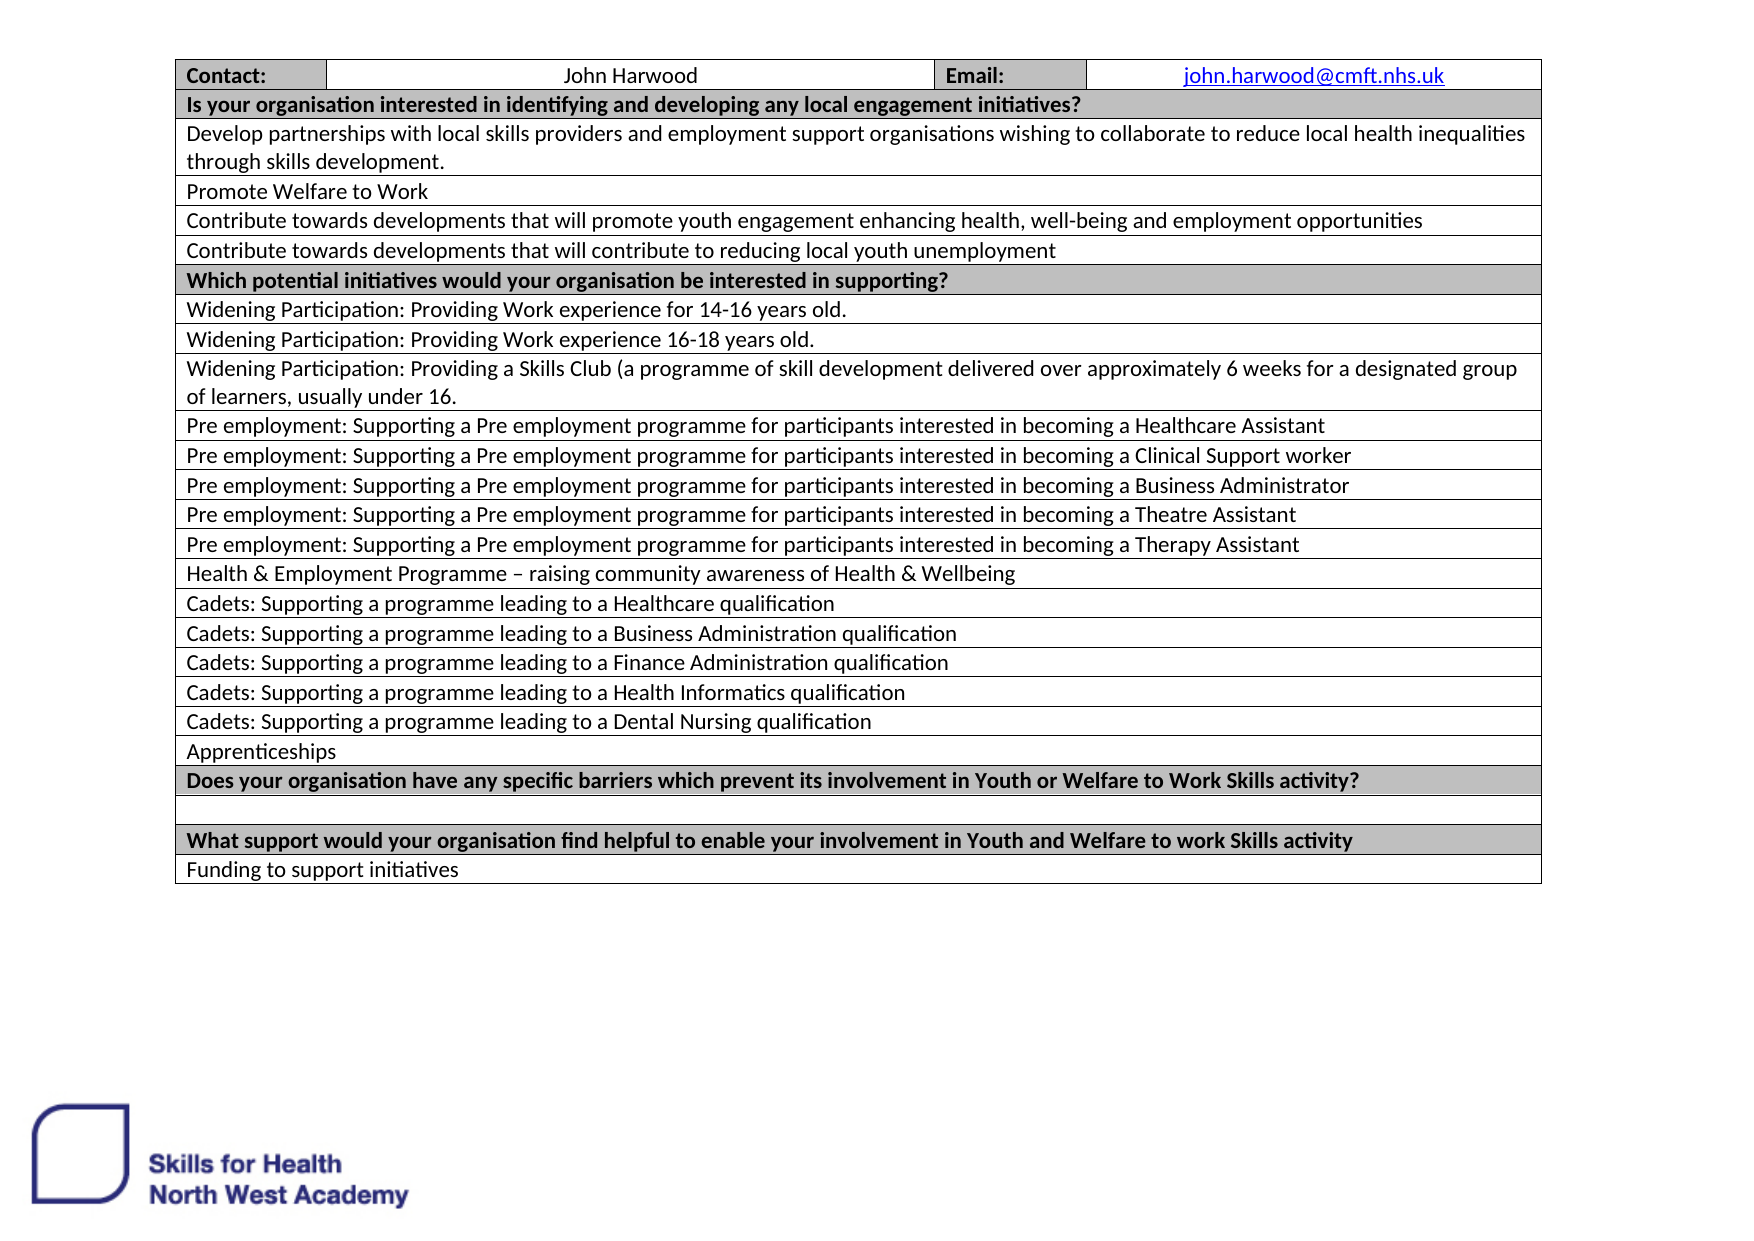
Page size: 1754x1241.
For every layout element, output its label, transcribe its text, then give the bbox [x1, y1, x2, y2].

table_cell Is your organisation interested in identifying and developing any local engagement initiatives? [176, 90, 1541, 118]
table_cell Health & Employment Programme – raising community awareness of Health & Wellbeing [176, 559, 1541, 587]
table_cell Contribute towards developments that will contribute to reducing local youth unemployment [176, 236, 1541, 264]
table_cell Cadets: Supporting a programme leading to a Health Informatics qualification [176, 677, 1541, 706]
table_cell Pre employment: Supporting a Pre employment programme for participants interested in becoming a Theatre Assistant [176, 500, 1541, 528]
table_cell Cadets: Supporting a programme leading to a Business Administration qualification [176, 618, 1541, 647]
table_cell Does your organisation have any specific barriers which prevent its involvement in Youth or Welfare to Work Skills activity? [176, 766, 1541, 794]
table_cell [176, 796, 1541, 824]
table_cell Develop partnerships with local skills providers and employment support organisations wishing to collaborate to reduce local health inequalities through skills development. [176, 119, 1541, 175]
table_cell What support would your organisation find helpful to enable your involvement in Youth and Welfare to work Skills activity [176, 825, 1541, 854]
table_cell Funding to support initiatives [176, 855, 1541, 883]
table_cell Cadets: Supporting a programme leading to a Healthcare qualification [176, 589, 1541, 617]
picture [0, 954, 1239, 1241]
table_cell john.harwood@cmft.nhs.uk [1087, 60, 1541, 89]
table_cell Apprenticeships [176, 736, 1541, 765]
table_cell Pre employment: Supporting a Pre employment programme for participants interested in becoming a Business Administrator [176, 470, 1541, 499]
table_cell Pre employment: Supporting a Pre employment programme for participants interested in becoming a Healthcare Assistant [176, 411, 1541, 439]
table_cell Promote Welfare to Work [176, 176, 1541, 205]
table_cell Widening Participation: Providing a Skills Club (a programme of skill development delivered over approximately 6 weeks for a designated group of learners, usually under 16. [176, 354, 1541, 410]
table_cell Cadets: Supporting a programme leading to a Finance Administration qualification [176, 648, 1541, 676]
table_cell Cadets: Supporting a programme leading to a Dental Nursing qualification [176, 707, 1541, 735]
table_cell John Harwood [327, 60, 934, 89]
table_cell Which potential initiatives would your organisation be interested in supporting? [176, 265, 1541, 294]
table_cell Pre employment: Supporting a Pre employment programme for participants interested in becoming a Therapy Assistant [176, 529, 1541, 558]
table_cell Contribute towards developments that will promote youth engagement enhancing health, well-being and employment opportunities [176, 206, 1541, 234]
table_cell Email: [935, 60, 1086, 89]
table_cell Contact: [176, 60, 326, 89]
table_cell Pre employment: Supporting a Pre employment programme for participants interested in becoming a Clinical Support worker [176, 441, 1541, 469]
table_cell Widening Participation: Providing Work experience 16-18 years old. [176, 324, 1541, 353]
table_cell Widening Participation: Providing Work experience for 14-16 years old. [176, 295, 1541, 323]
